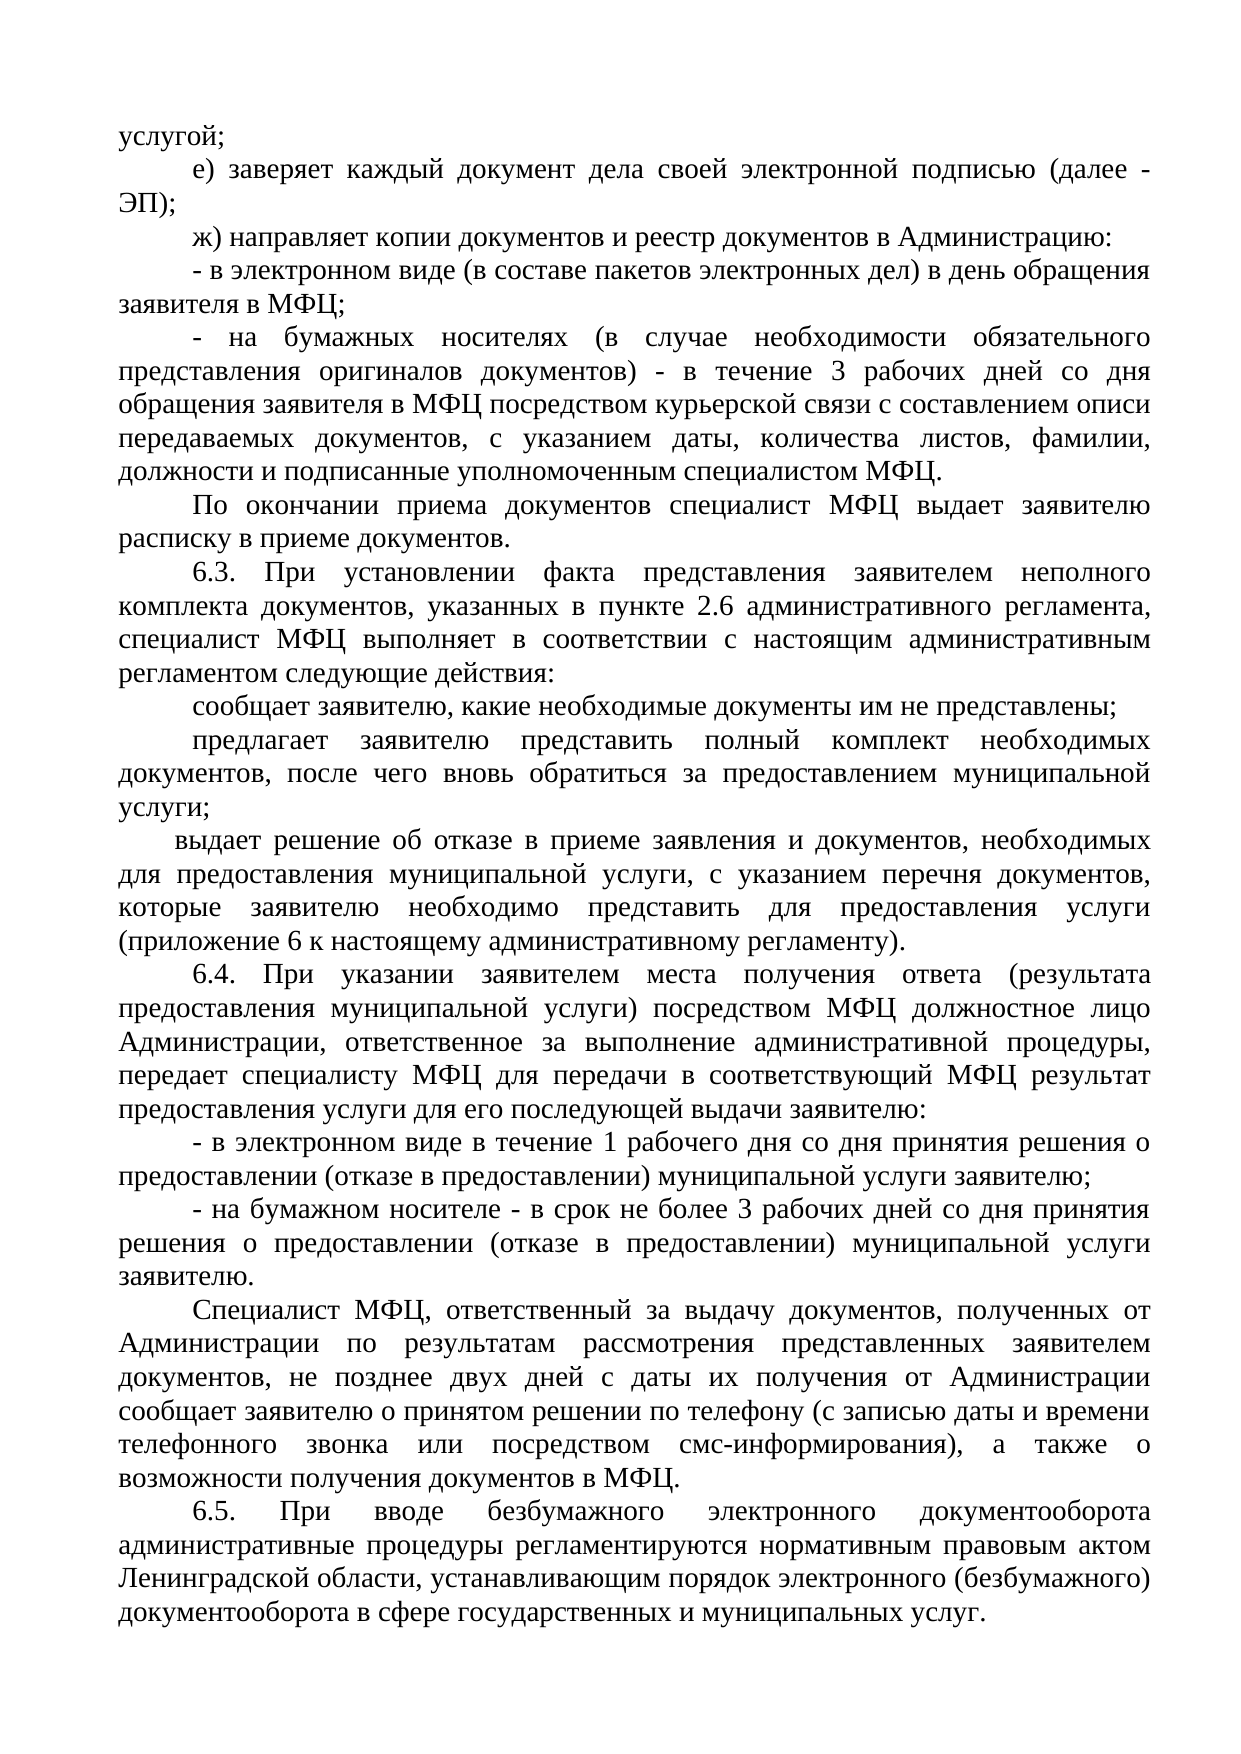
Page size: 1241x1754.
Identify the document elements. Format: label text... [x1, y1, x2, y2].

text По окончании приема документов специалист МФЦ выдает заявителю расписку в приеме документов. [118, 487, 1152, 554]
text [118, 118, 1152, 152]
text ж) направляет копии документов и реестр документов в Администрацию: [118, 219, 1152, 252]
text выдает решение об отказе в приеме заявления и документов, необходимых для предоставления муниципальной услуги, с указанием перечня документов, которые заявителю необходимо представить для предоставления услуги (приложение 6 к настоящему административному регламенту). [118, 822, 1152, 957]
text сообщает заявителю, какие необходимые документы им не представлены; [118, 688, 1152, 722]
text е) заверяет каждый документ дела своей электронной подписью (далее - ЭП); [118, 152, 1152, 219]
text предлагает заявителю представить полный комплект необходимых документов, после чего вновь обратиться за предоставлением муниципальной услуги; [118, 722, 1152, 822]
text 6.4. При указании заявителем места получения ответа (результата предоставления муниципальной услуги) посредством МФЦ должностное лицо Администрации, ответственное за выполнение административной процедуры, передает специалисту МФЦ для передачи в соответствующий МФЦ результат предоставления услуги для его последующей выдачи заявителю: [118, 957, 1152, 1124]
text - в электронном виде (в составе пакетов электронных дел) в день обращения заявителя в МФЦ; [118, 252, 1152, 319]
text - в электронном виде в течение 1 рабочего дня со дня принятия решения о предоставлении (отказе в предоставлении) муниципальной услуги заявителю; [118, 1124, 1152, 1191]
text - на бумажных носителях (в случае необходимости обязательного представления оригиналов документов) - в течение 3 рабочих дней со дня обращения заявителя в МФЦ посредством курьерской связи с составлением описи передаваемых документов, с указанием даты, количества листов, фамилии, должности и подписанные уполномоченным специалистом МФЦ. [118, 319, 1152, 487]
text Специалист МФЦ, ответственный за выдачу документов, полученных от Администрации по результатам рассмотрения представленных заявителем документов, не позднее двух дней с даты их получения от Администрации сообщает заявителю о принятом решении по телефону (с записью даты и времени телефонного звонка или посредством смс-информирования), а также о возможности получения документов в МФЦ. [118, 1292, 1152, 1493]
text - на бумажном носителе - в срок не более 3 рабочих дней со дня принятия решения о предоставлении (отказе в предоставлении) муниципальной услуги заявителю. [118, 1191, 1152, 1292]
text 6.3. При установлении факта представления заявителем неполного комплекта документов, указанных в пункте 2.6 административного регламента, специалист МФЦ выполняет в соответствии с настоящим административным регламентом следующие действия: [118, 554, 1152, 688]
text 6.5. При вводе безбумажного электронного документооборота административные процедуры регламентируются нормативным правовым актом Ленинградской области, устанавливающим порядок электронного (безбумажного) документооборота в сфере государственных и муниципальных услуг. [118, 1493, 1152, 1627]
